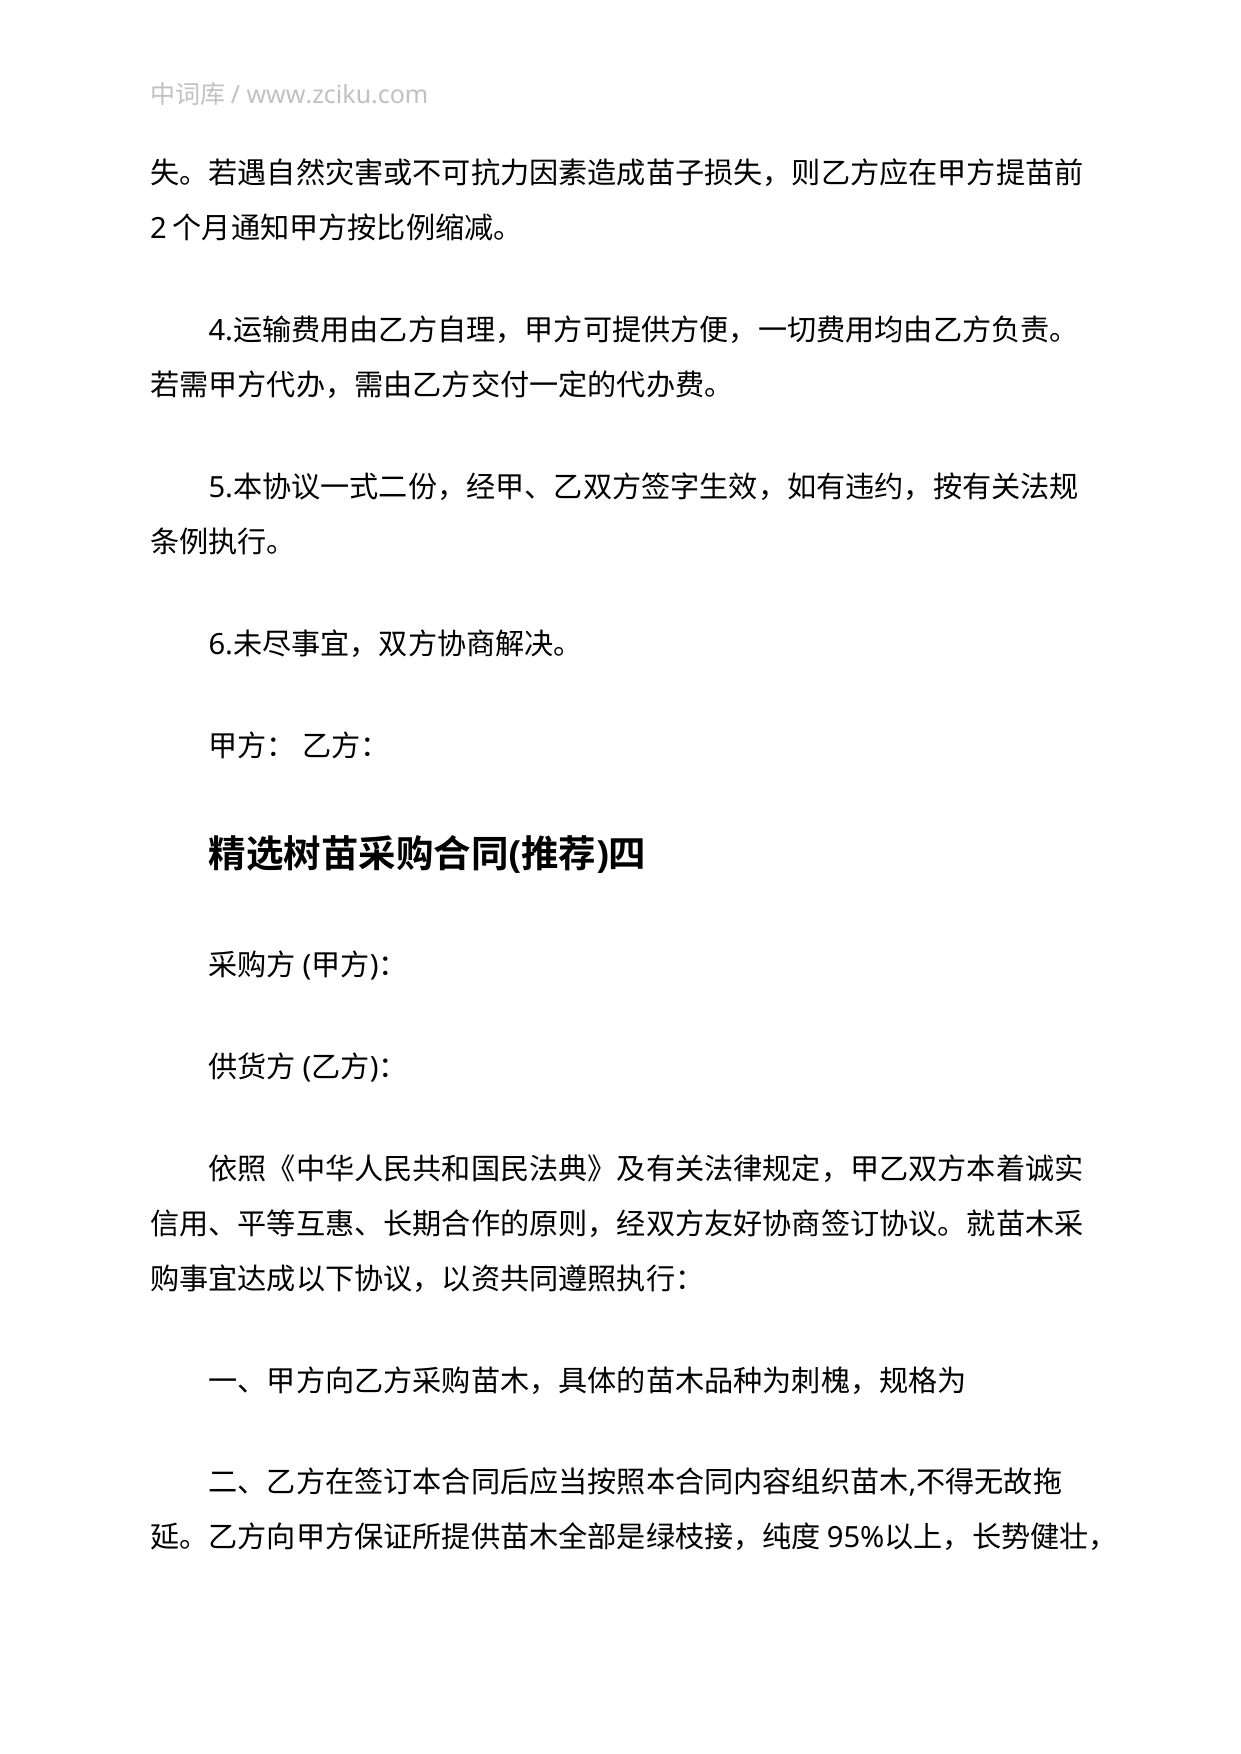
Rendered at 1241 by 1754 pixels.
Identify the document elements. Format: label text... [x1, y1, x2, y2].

text 6.未尽事宜，双方协商解决。 [150, 620, 1090, 663]
text 5.本协议一式二份，经甲、乙双方签字生效，如有违约，按有关法规条例执行。 [150, 464, 1090, 561]
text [150, 150, 1090, 247]
text 4.运输费用由乙方自理，甲方可提供方便，一切费用均由乙方负责。若需甲方代办，需由乙方交付一定的代办费。 [150, 307, 1090, 404]
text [150, 1459, 1090, 1556]
text 依照《中华人民共和国民法典》及有关法律规定，甲乙双方本着诚实信用、平等互惠、长期合作的原则，经双方友好协商签订协议。就苗木采购事宜达成以下协议，以资共同遵照执行： [150, 1146, 1090, 1298]
text 一、甲方向乙方采购苗木，具体的苗木品种为刺槐，规格为 [150, 1357, 1090, 1399]
text 供货方 (乙方)： [150, 1044, 1090, 1086]
text 精选树苗采购合同(推荐)四 [150, 824, 1090, 879]
text 采购方 (甲方)： [150, 942, 1090, 984]
text 甲方： 乙方： [150, 722, 1090, 765]
